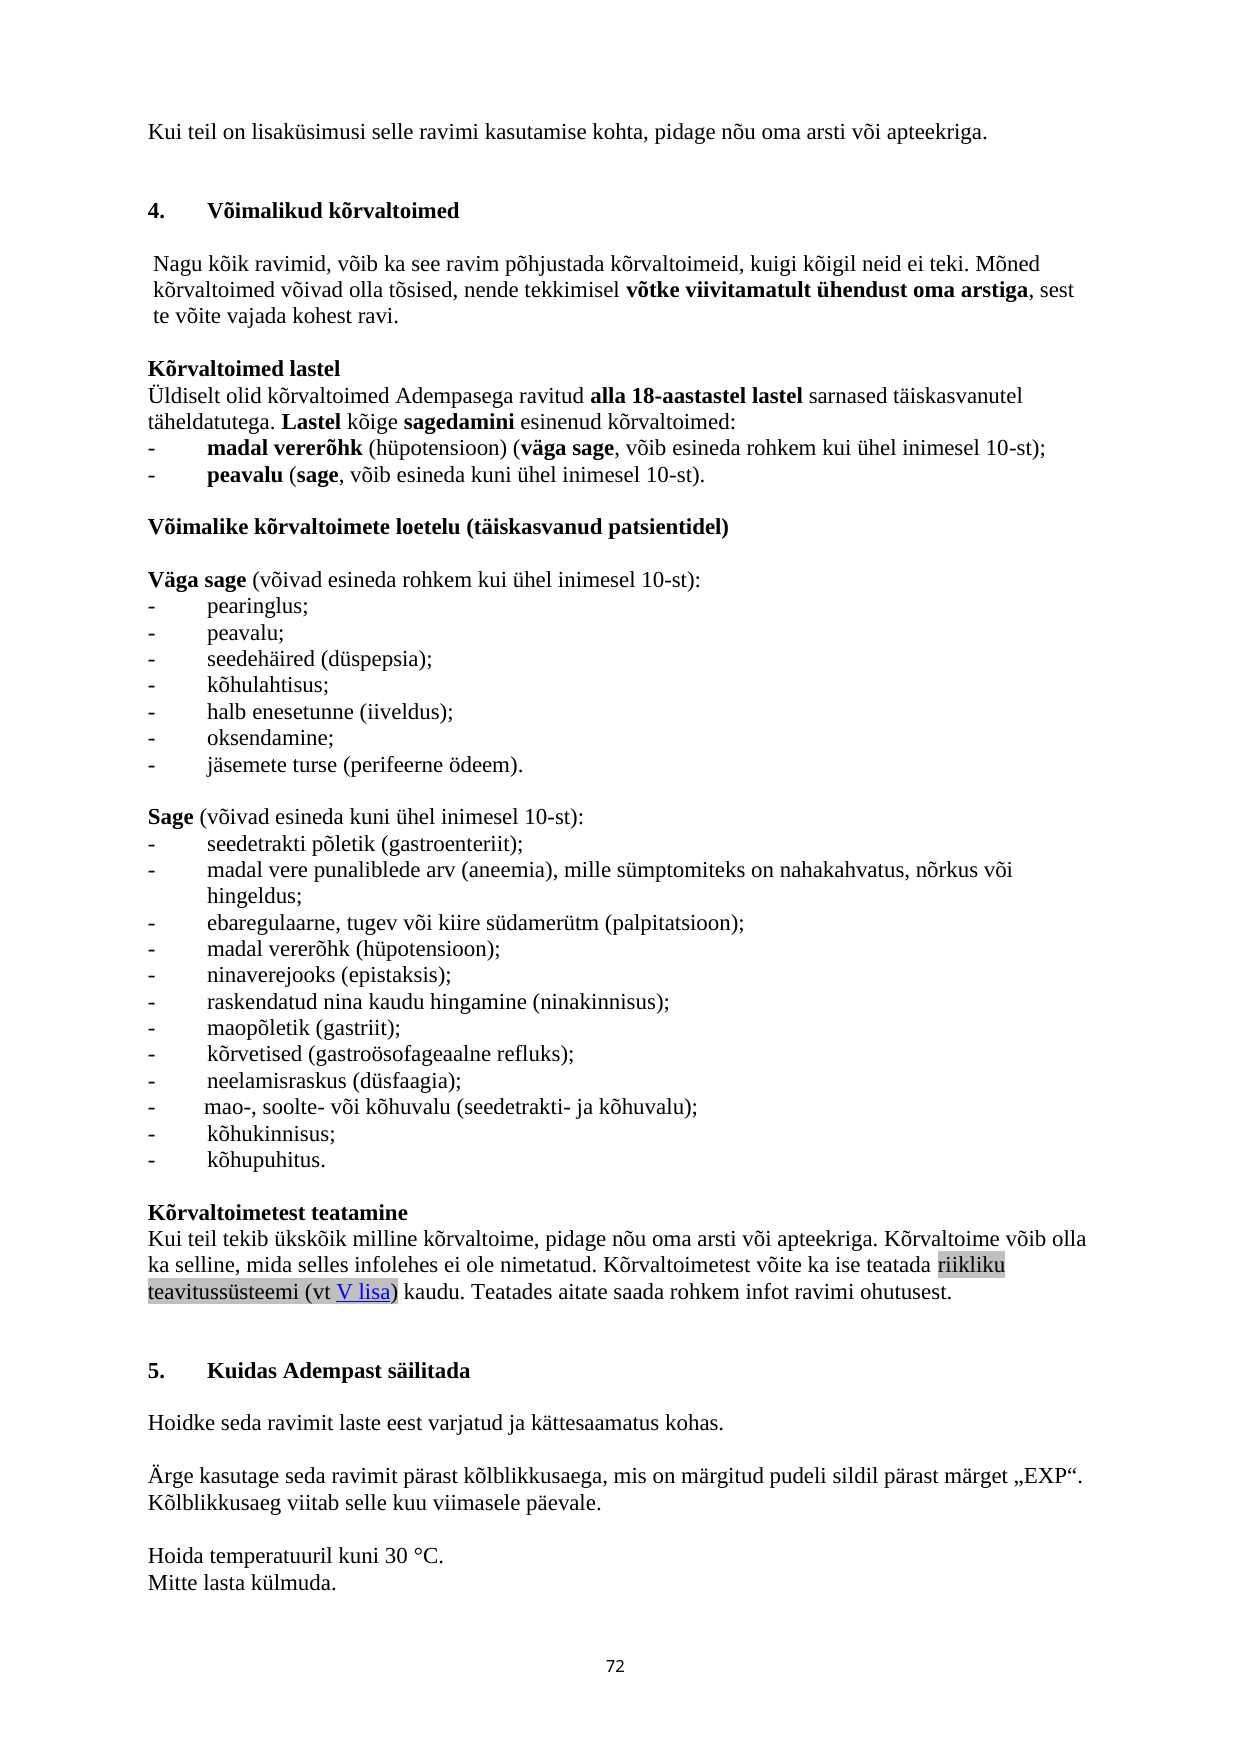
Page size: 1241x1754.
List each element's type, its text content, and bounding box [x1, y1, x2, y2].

list kõrvetised (gastroösofageaalne refluks); [148, 1041, 1092, 1067]
list 4. Võimalikud kõrvaltoimed [148, 197, 1092, 223]
list neelamisraskus (düsfaagia); [148, 1067, 1092, 1093]
list maopõletik (gastriit); [148, 1014, 1092, 1041]
list kõhulahtisus; [148, 672, 1092, 698]
text Üldiselt olid kõrvaltoimed Adempasega ravitud alla 18-aastastel lastel sarnased täiskasvanutel täheldatutega. Lastel kõige sagedamini esinenud kõrvaltoimed: [148, 382, 1092, 434]
text Nagu kõik ravimid, võib ka see ravim põhjustada kõrvaltoimeid, kuigi kõigil neid ei teki. Mõned kõrvaltoimed võivad olla tõsised, nende tekkimisel võtke viivitamatult ühendust oma arstiga, sest te võite vajada kohest ravi. [153, 250, 1092, 329]
list ninaverejooks (epistaksis); [148, 961, 1092, 988]
list halb enesetunne (iiveldus); [148, 698, 1092, 724]
list oksendamine; [148, 724, 1092, 751]
list seedehäired (düspepsia); [148, 645, 1092, 672]
text Kui teil tekib ükskõik milline kõrvaltoime, pidage nõu oma arsti või apteekriga. Kõrvaltoime võib olla ka selline, mida selles infolehes ei ole nimetatud. Kõrvaltoimetest võite ka ise teatada riikliku teavitussüsteemi (vt V lisa) kaudu. Teatades aitate saada rohkem infot ravimi ohutusest. [148, 1225, 1092, 1304]
list madal vererõhk (hüpotensioon); [148, 935, 1092, 961]
list pearinglus; [148, 592, 1092, 619]
list peavalu (sage, võib esineda kuni ühel inimesel 10-st). [148, 461, 1092, 487]
list madal vererõhk (hüpotensioon) (väga sage, võib esineda rohkem kui ühel inimesel 10-st); [148, 434, 1092, 461]
text Hoidke seda ravimit laste eest varjatud ja kättesaamatus kohas. [148, 1409, 1092, 1436]
list 5. Kuidas Adempast säilitada [148, 1357, 1093, 1383]
list kõhukinnisus; [148, 1119, 1092, 1146]
text Mitte lasta külmuda. [148, 1569, 1092, 1596]
list madal vere punaliblede arv (aneemia), mille sümptomiteks on nahakahvatus, nõrkus või hingeldus; [148, 856, 1092, 909]
list raskendatud nina kaudu hingamine (ninakinnisus); [148, 988, 1092, 1014]
list ebaregulaarne, tugev või kiire südamerütm (palpitatsioon); [148, 909, 1092, 935]
text Kui teil on lisaküsimusi selle ravimi kasutamise kohta, pidage nõu oma arsti või apteekriga. [148, 118, 1092, 144]
text Kõrvaltoimetest teatamine [148, 1199, 1092, 1225]
list mao-, soolte- või kõhuvalu (seedetrakti- ja kõhuvalu); [148, 1093, 1092, 1119]
list kõhupuhitus. [148, 1146, 1092, 1172]
list Hoida temperatuuril kuni 30 °C. [148, 1542, 1093, 1569]
list Kõrvaltoimed lastel [148, 355, 1096, 382]
text Ärge kasutage seda ravimit pärast kõlblikkusaega, mis on märgitud pudeli sildil pärast märget „EXP“. Kõlblikkusaeg viitab selle kuu viimasele päevale. [148, 1462, 1092, 1515]
list peavalu; [148, 619, 1092, 645]
list jäsemete turse (perifeerne ödeem). [148, 751, 1092, 777]
text Sage (võivad esineda kuni ühel inimesel 10-st): [148, 803, 1092, 830]
text Võimalike kõrvaltoimete loetelu (täiskasvanud patsientidel) [148, 513, 1092, 540]
list seedetrakti põletik (gastroenteriit); [148, 830, 1092, 856]
text Väga sage (võivad esineda rohkem kui ühel inimesel 10-st): [148, 566, 1092, 592]
